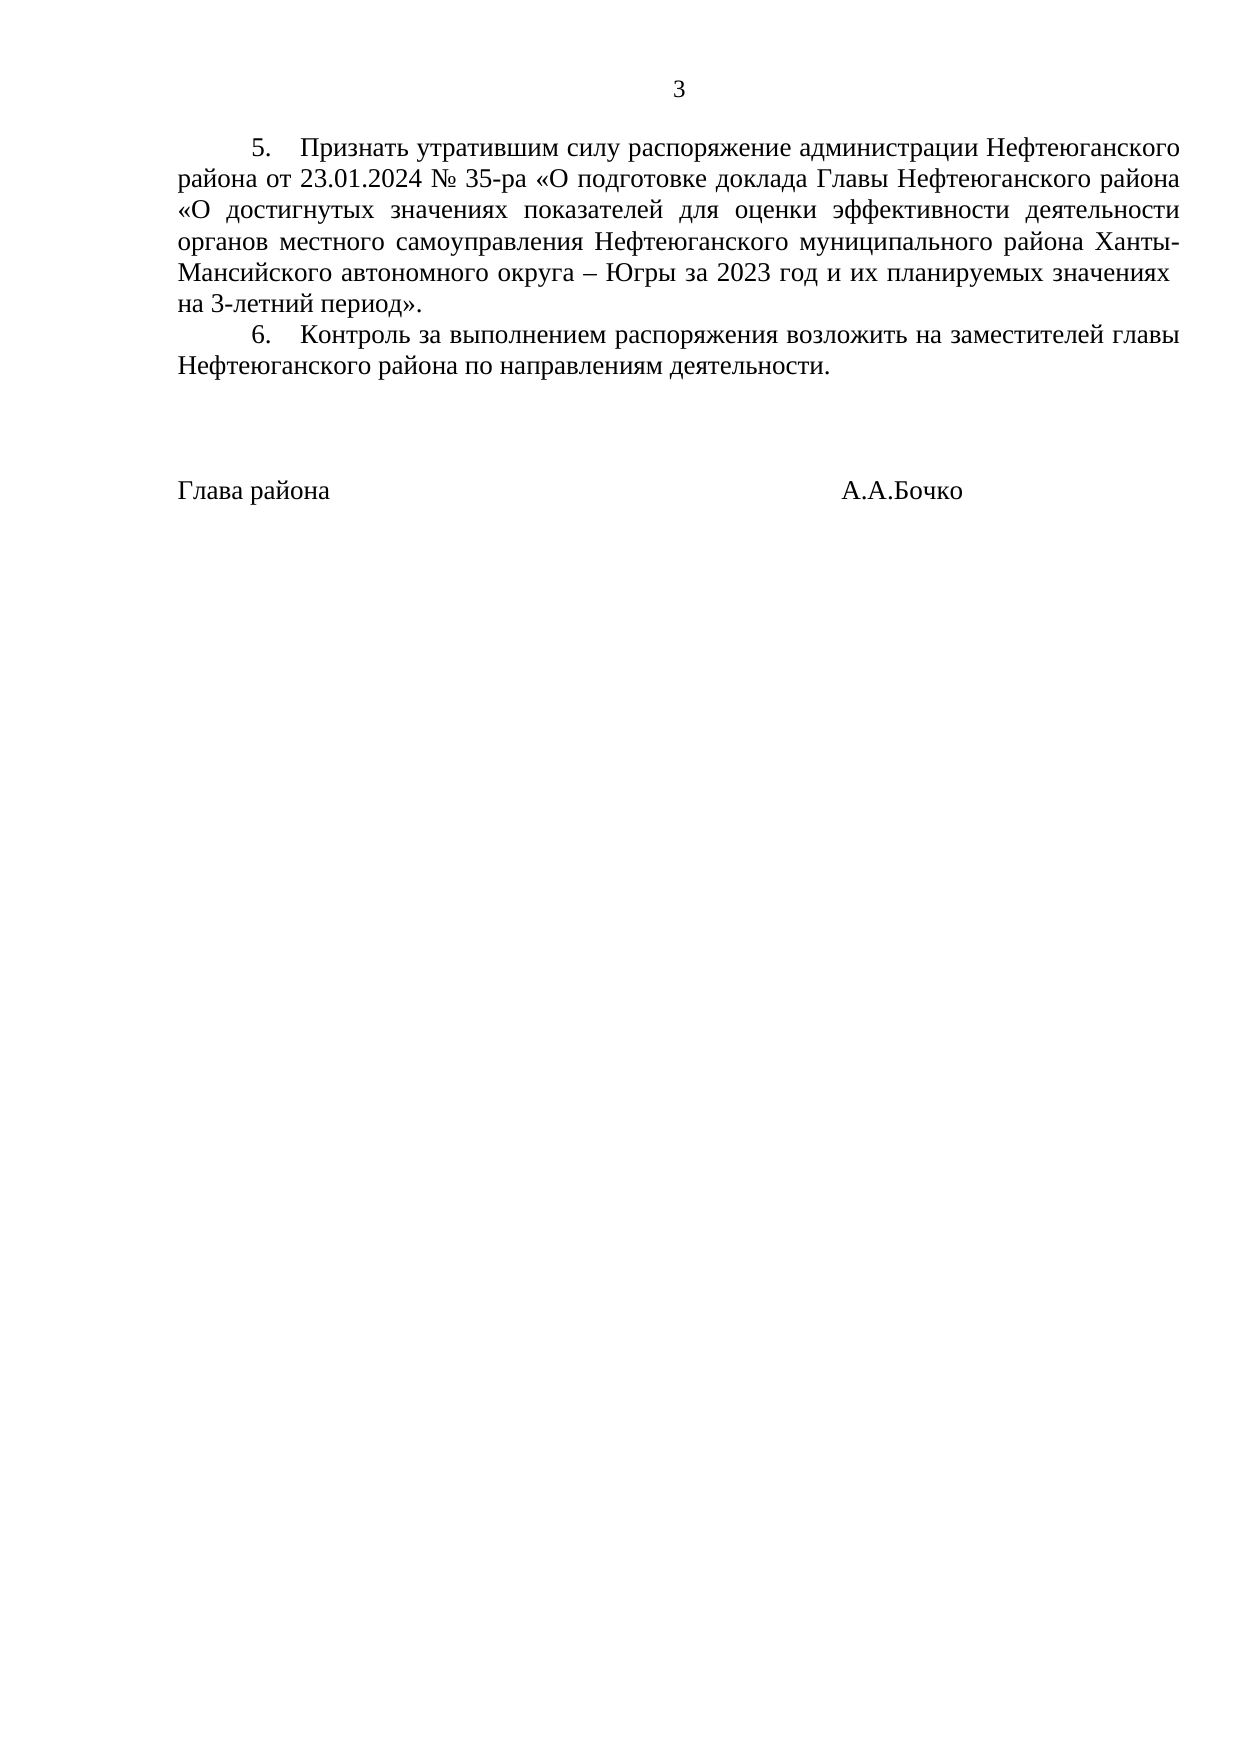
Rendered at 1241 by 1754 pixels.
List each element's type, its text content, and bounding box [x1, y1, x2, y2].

list Контроль за выполнением распоряжения возложить на заместителей главы Нефтеюганского района по направлениям деятельности. [177, 318, 1181, 381]
list Признать утратившим силу распоряжение администрации Нефтеюганского района от 23.01.2024 № 35-ра «О подготовке доклада Главы Нефтеюганского района «О достигнутых значениях показателей для оценки эффективности деятельности органов местного самоуправления Нефтеюганского муниципального района Ханты-Мансийского автономного округа – Югры за 2023 год и их планируемых значениях на 3-летний период». [177, 131, 1181, 318]
text Глава района А.А.Бочко [177, 474, 1181, 505]
